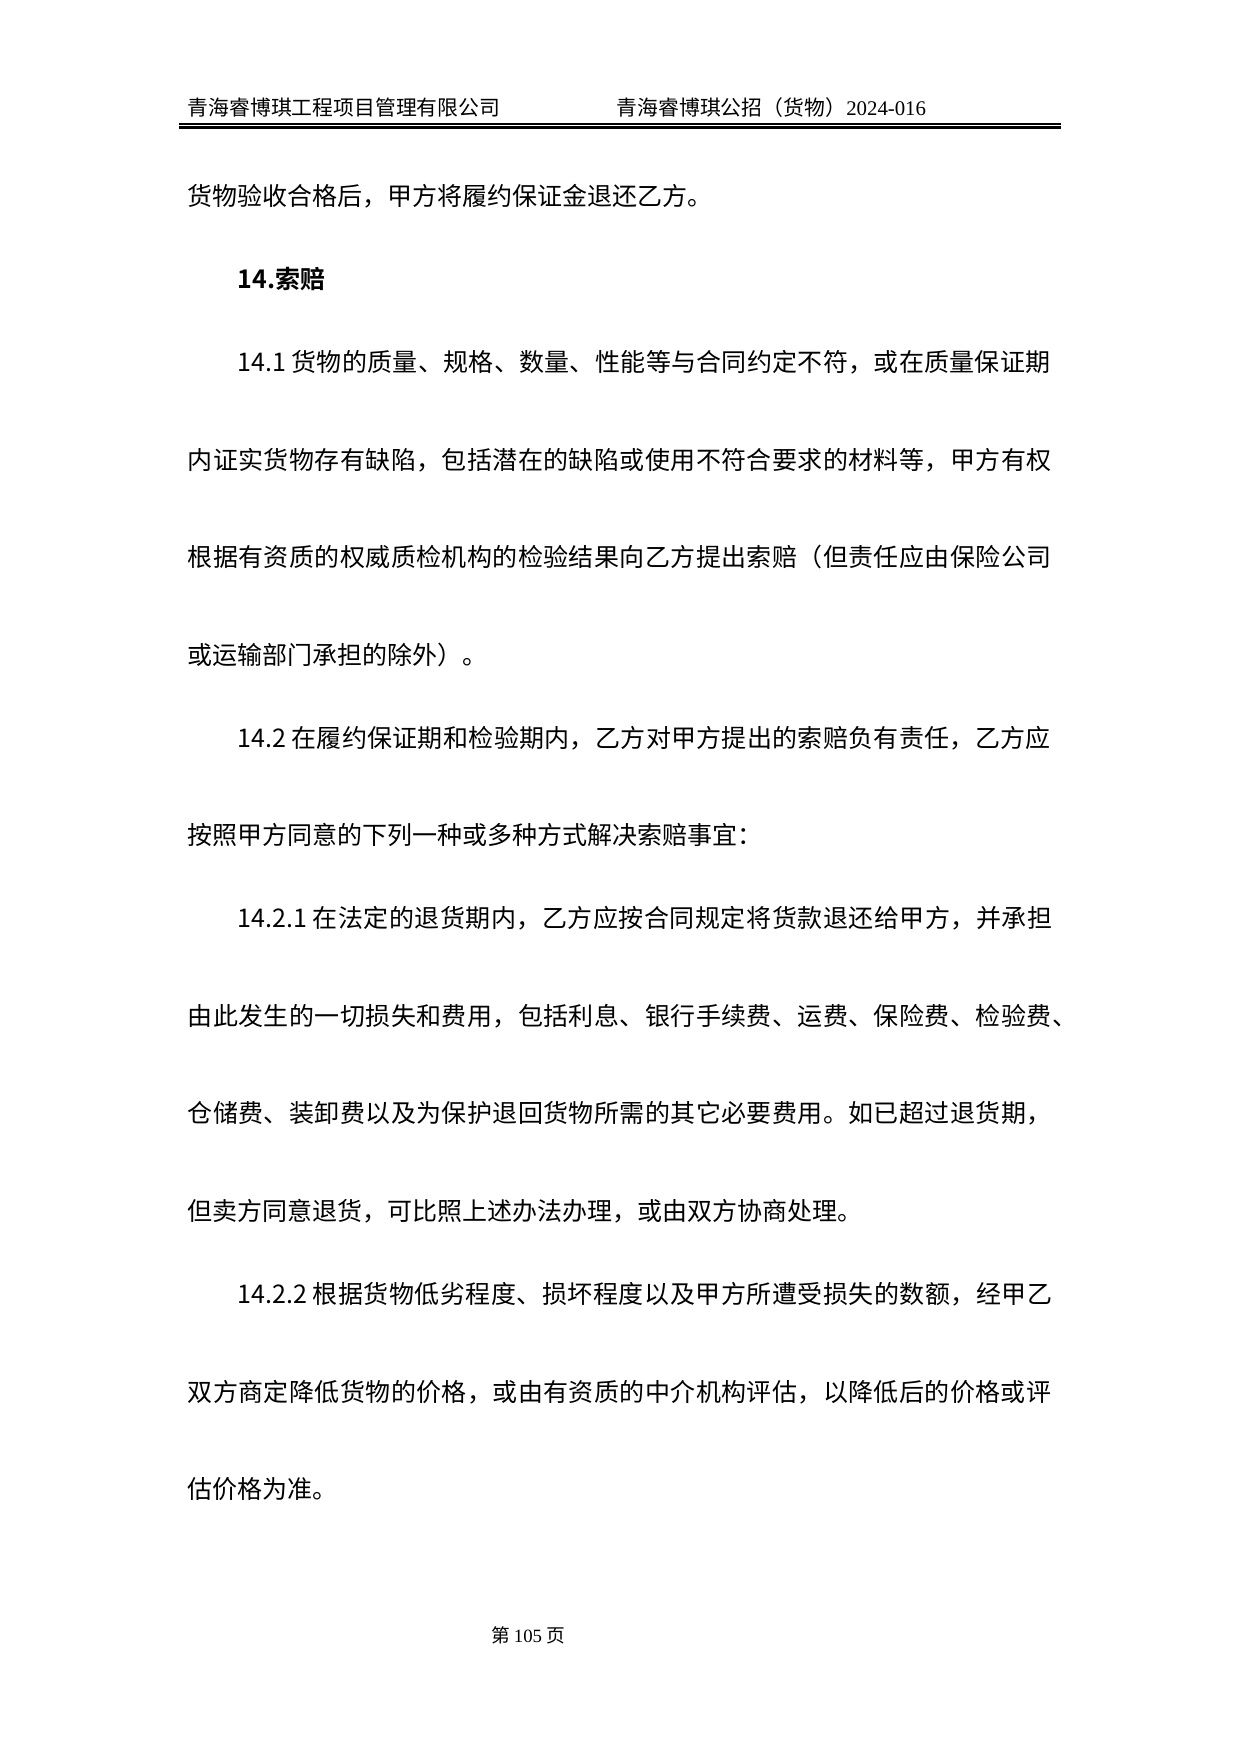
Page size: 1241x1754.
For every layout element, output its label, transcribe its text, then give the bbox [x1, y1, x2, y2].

text 14.索赔 [187, 245, 1053, 310]
text 14.2.1在法定的退货期内，乙方应按合同规定将货款退还给甲方，并承担由此发生的一切损失和费用，包括利息、银行手续费、运费、保险费、检验费、仓储费、装卸费以及为保护退回货物所需的其它必要费用。如已超过退货期，但卖方同意退货，可比照上述办法办理，或由双方协商处理。 [187, 884, 1053, 1242]
text 14.2在履约保证期和检验期内，乙方对甲方提出的索赔负有责任，乙方应按照甲方同意的下列一种或多种方式解决索赔事宜： [187, 704, 1053, 866]
text 14.2.2根据货物低劣程度、损坏程度以及甲方所遭受损失的数额，经甲乙双方商定降低货物的价格，或由有资质的中介机构评估，以降低后的价格或评估价格为准。 [187, 1260, 1053, 1520]
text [187, 162, 1053, 227]
text 14.1货物的质量、规格、数量、性能等与合同约定不符，或在质量保证期内证实货物存有缺陷，包括潜在的缺陷或使用不符合要求的材料等，甲方有权根据有资质的权威质检机构的检验结果向乙方提出索赔（但责任应由保险公司或运输部门承担的除外）。 [187, 328, 1053, 686]
